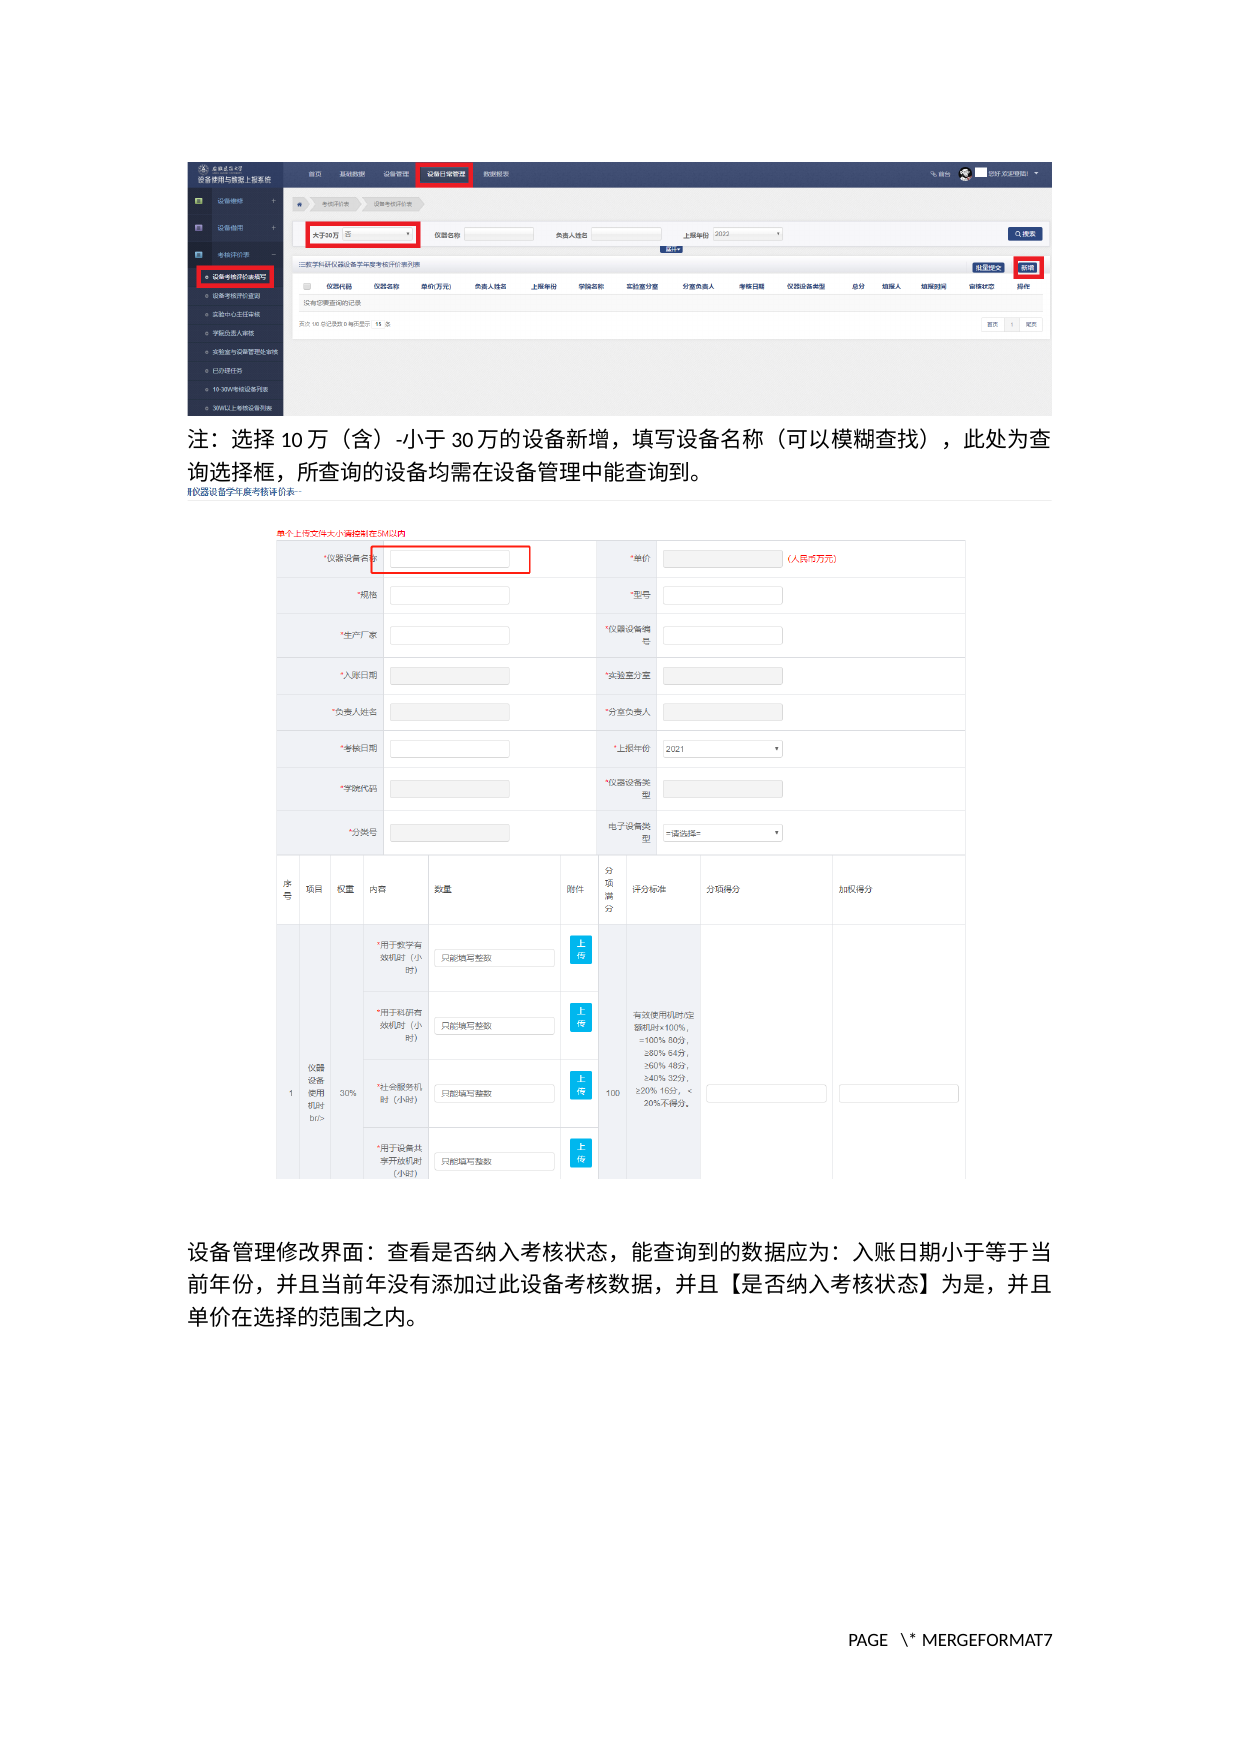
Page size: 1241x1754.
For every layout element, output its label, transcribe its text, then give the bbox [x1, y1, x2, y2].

picture [187, 487, 1052, 1179]
picture [187, 162, 1052, 416]
text 设备管理修改界面：查看是否纳入考核状态，能查询到的数据应为：入账日期小于等于当前年份，并且当前年没有添加过此设备考核数据，并且【是否纳入考核状态】为是，并且，单价在选择的范围之内。 [187, 1234, 1053, 1332]
text 注：选择10万（含）-小于30万的设备新增，填写设备名称（可以模糊查找），此处为查询选择框，所查询的设备均需在设备管理中能查询到。 [187, 422, 1053, 487]
